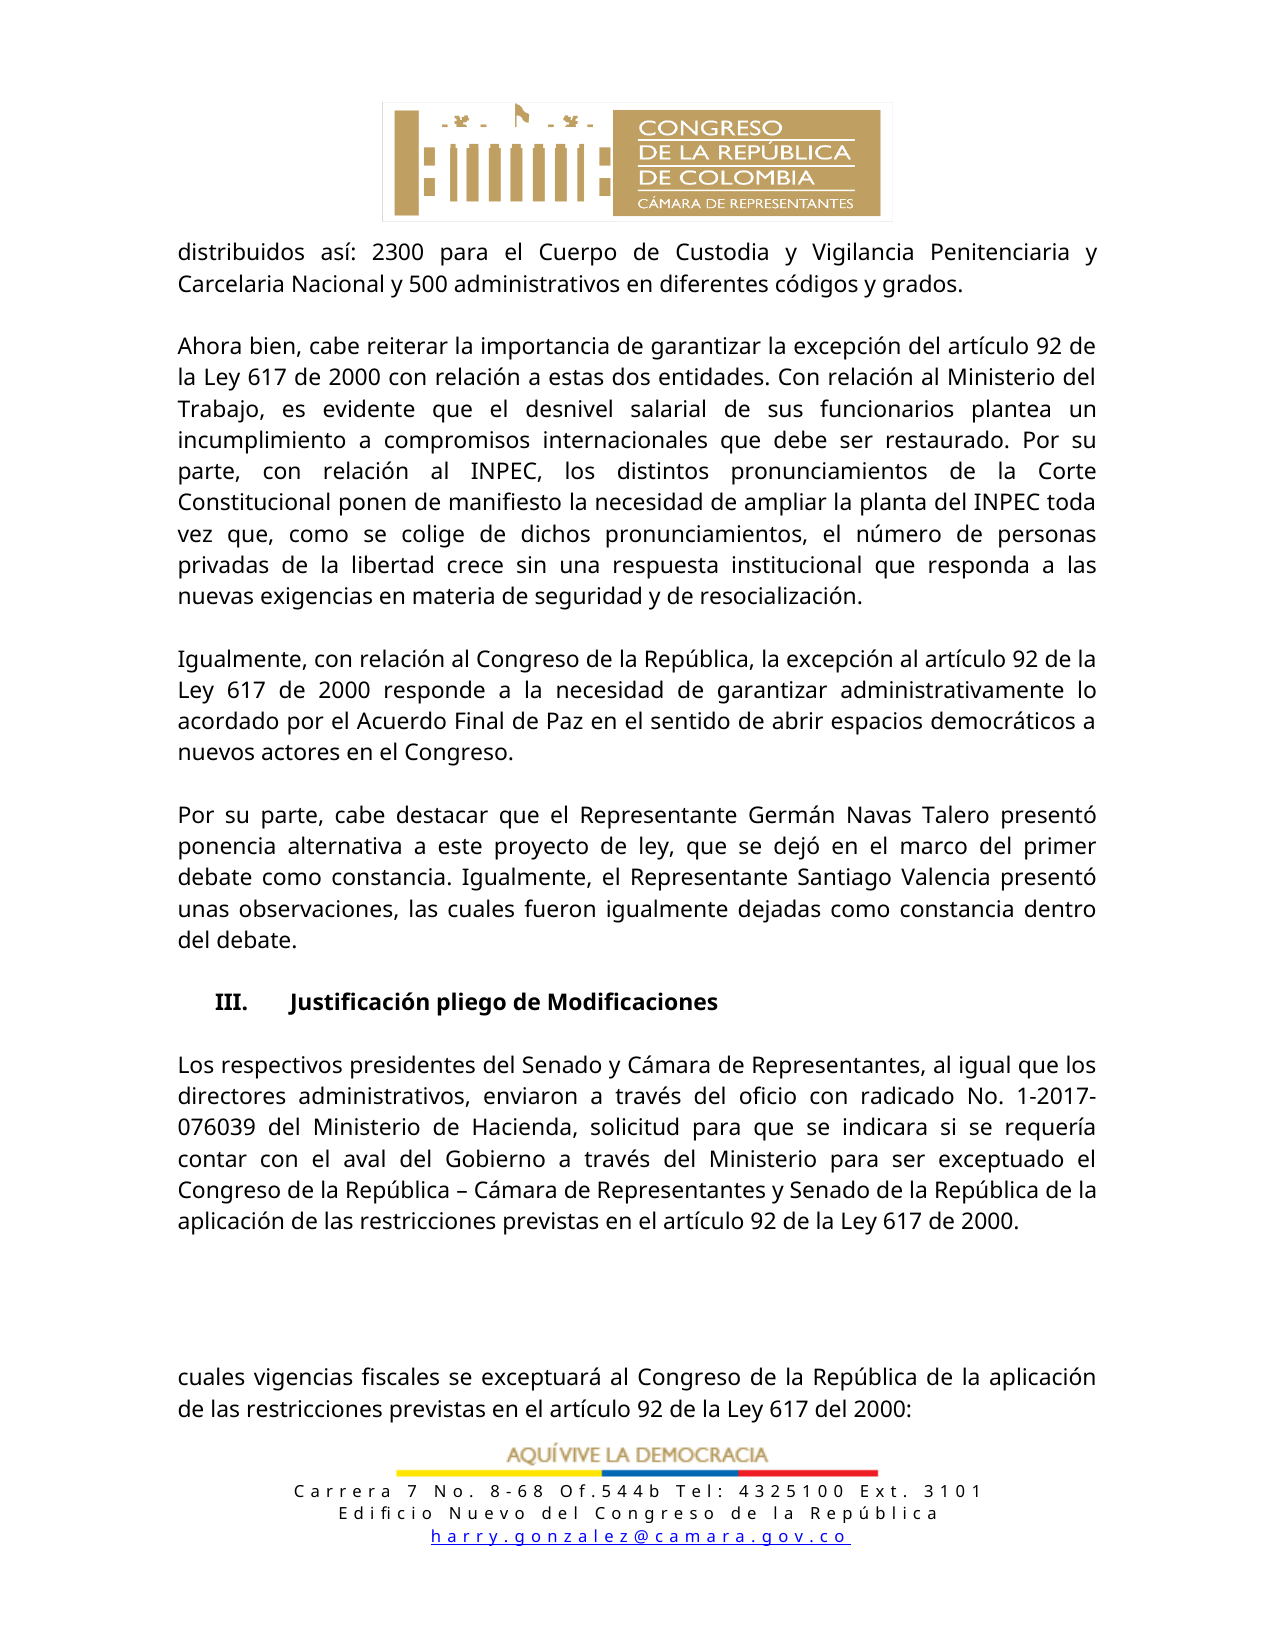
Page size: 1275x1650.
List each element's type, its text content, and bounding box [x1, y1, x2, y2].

text Por su parte, cabe destacar que el Representante Germán Navas Talero presentó ponencia alternativa a este proyecto de ley, que se dejó en el marco del primer debate como constancia. Igualmente, el Representante Santiago Valencia presentó unas observaciones, las cuales fueron igualmente dejadas como constancia dentro del debate. [177, 799, 1098, 955]
text Igualmente, con relación al Congreso de la República, la excepción al artículo 92 de la Ley 617 de 2000 responde a la necesidad de garantizar administrativamente lo acordado por el Acuerdo Final de Paz en el sentido de abrir espacios democráticos a nuevos actores en el Congreso. [177, 642, 1098, 767]
list Justificación pliego de Modificaciones [215, 986, 1098, 1017]
text cuales vigencias fiscales se exceptuará al Congreso de la República de la aplicación de las restricciones previstas en el artículo 92 de la Ley 617 del 2000: [177, 1361, 1098, 1424]
text Los respectivos presidentes del Senado y Cámara de Representantes, al igual que los directores administrativos, enviaron a través del oficio con radicado No. 1-2017-076039 del Ministerio de Hacienda, solicitud para que se indicara si se requería contar con el aval del Gobierno a través del Ministerio para ser exceptuado el Congreso de la República – Cámara de Representantes y Senado de la República de la aplicación de las restricciones previstas en el artículo 92 de la Ley 617 de 2000. [177, 1049, 1098, 1236]
picture [382, 102, 893, 222]
picture [381, 1435, 894, 1480]
text Ahora bien, cabe reiterar la importancia de garantizar la excepción del artículo 92 de la Ley 617 de 2000 con relación a estas dos entidades. Con relación al Ministerio del Trabajo, es evidente que el desnivel salarial de sus funcionarios plantea un incumplimiento a compromisos internacionales que debe ser restaurado. Por su parte, con relación al INPEC, los distintos pronunciamientos de la Corte Constitucional ponen de manifiesto la necesidad de ampliar la planta del INPEC toda vez que, como se colige de dichos pronunciamientos, el número de personas privadas de la libertad crece sin una respuesta institucional que responda a las nuevas exigencias en materia de seguridad y de resocialización. [177, 330, 1098, 611]
